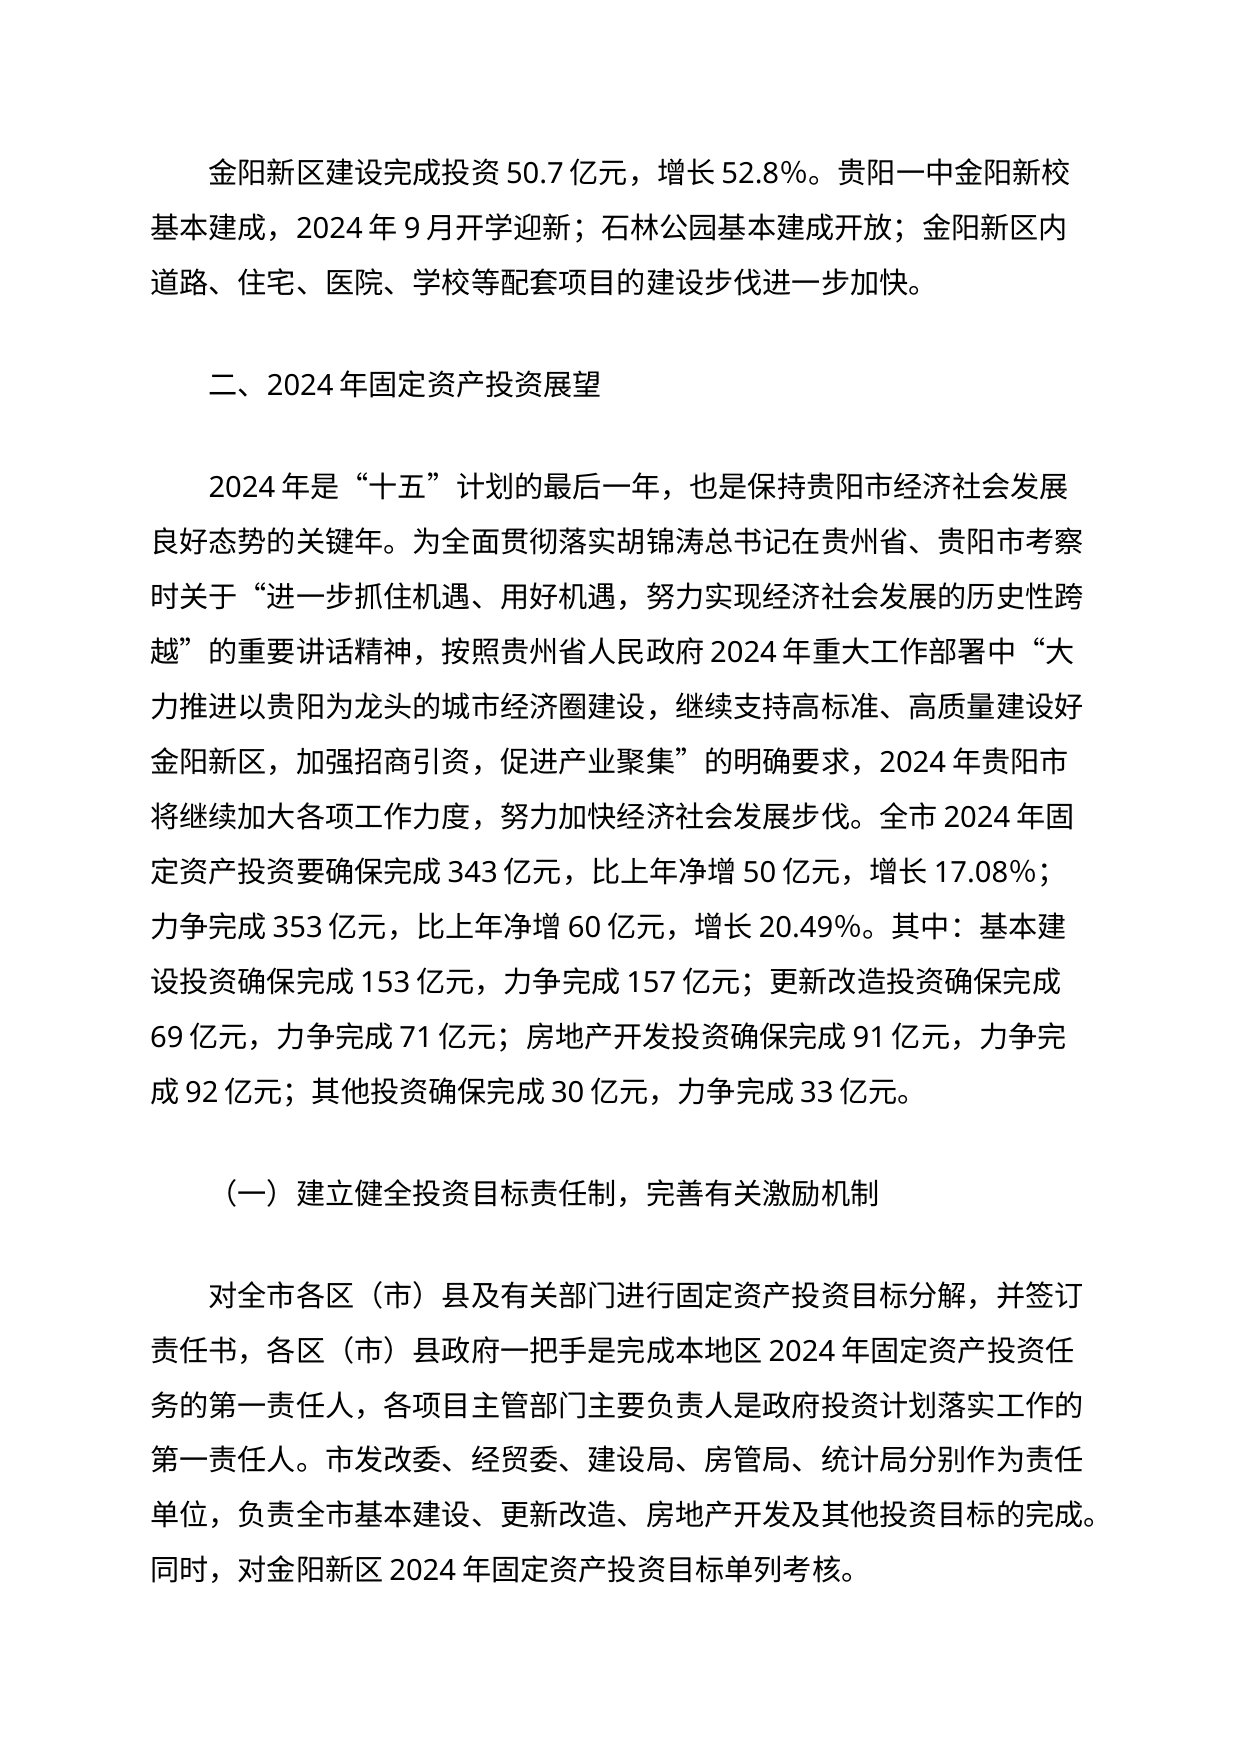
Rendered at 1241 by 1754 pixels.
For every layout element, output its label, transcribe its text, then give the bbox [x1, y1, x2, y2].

text 金阳新区建设完成投资50.7亿元，增长52.8％。贵阳一中金阳新校基本建成，2024年9月开学迎新；石林公园基本建成开放；金阳新区内道路、住宅、医院、学校等配套项目的建设步伐进一步加快。 [150, 150, 1090, 302]
text （一）建立健全投资目标责任制，完善有关激励机制 [150, 1170, 1090, 1213]
text 2024年是“十五”计划的最后一年，也是保持贵阳市经济社会发展良好态势的关键年。为全面贯彻落实胡锦涛总书记在贵州省、贵阳市考察时关于“进一步抓住机遇、用好机遇，努力实现经济社会发展的历史性跨越”的重要讲话精神，按照贵州省人民政府2024年重大工作部署中“大力推进以贵阳为龙头的城市经济圈建设，继续支持高标准、高质量建设好金阳新区，加强招商引资，促进产业聚集”的明确要求，2024年贵阳市将继续加大各项工作力度，努力加快经济社会发展步伐。全市2024年固定资产投资要确保完成343亿元，比上年净增50亿元，增长17.08％；力争完成353亿元，比上年净增60亿元，增长20.49％。其中：基本建设投资确保完成153亿元，力争完成157亿元；更新改造投资确保完成69亿元，力争完成71亿元；房地产开发投资确保完成91亿元，力争完成92亿元；其他投资确保完成30亿元，力争完成33亿元。 [150, 464, 1090, 1111]
text 对全市各区（市）县及有关部门进行固定资产投资目标分解，并签订责任书，各区（市）县政府一把手是完成本地区2024年固定资产投资任务的第一责任人，各项目主管部门主要负责人是政府投资计划落实工作的第一责任人。市发改委、经贸委、建设局、房管局、统计局分别作为责任单位，负责全市基本建设、更新改造、房地产开发及其他投资目标的完成。同时，对金阳新区2024年固定资产投资目标单列考核。 [150, 1272, 1090, 1589]
text 二、2024年固定资产投资展望 [150, 362, 1090, 404]
